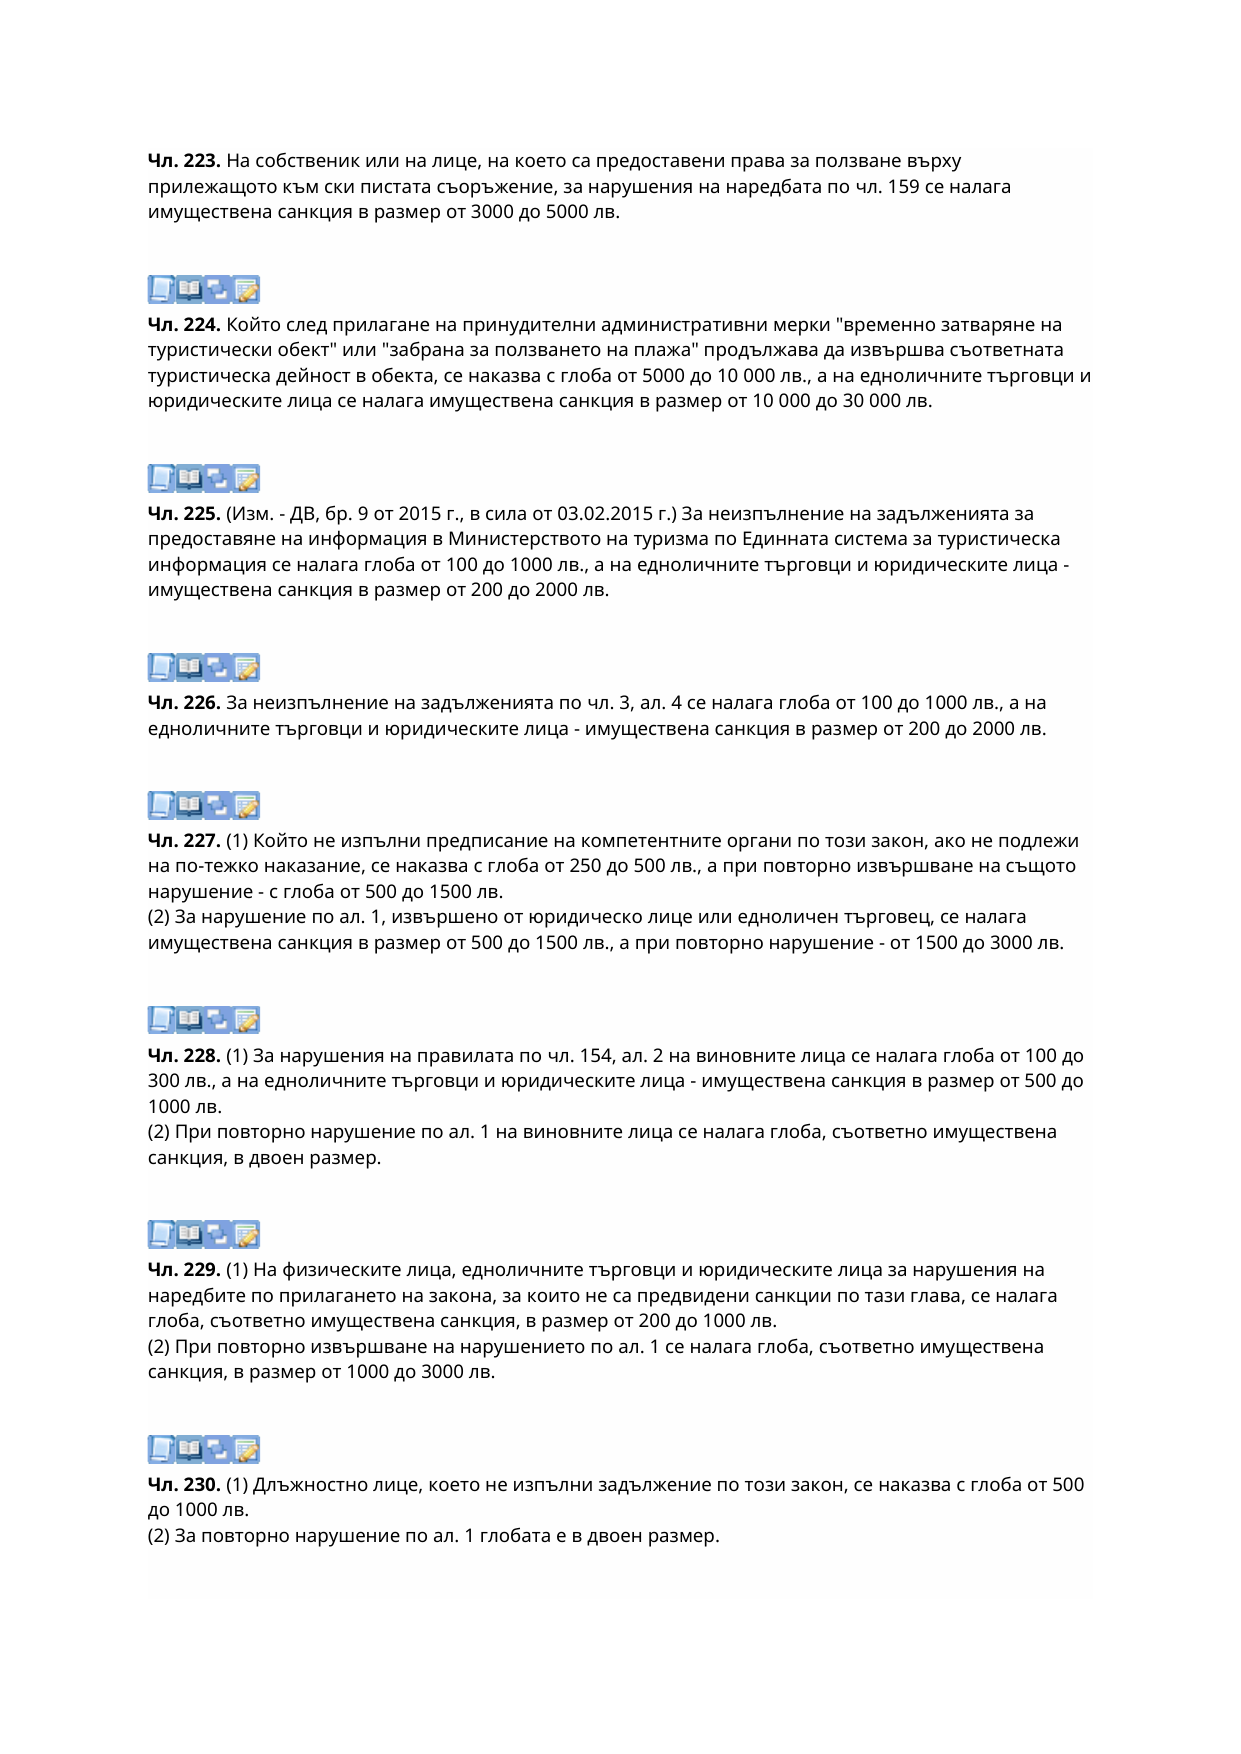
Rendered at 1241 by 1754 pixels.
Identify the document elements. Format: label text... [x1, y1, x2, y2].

text Чл. 223. На собственик или на лице, на което са предоставени права за ползване върху прилежащото към ски пистата съоръжение, за нарушения на наредбата по чл. 159 се налага имуществена санкция в размер от 3000 до 5000 лв. [148, 148, 1093, 224]
picture [147, 1006, 261, 1034]
text Чл. 227. (1) Който не изпълни предписание на компетентните органи по този закон, ако не подлежи на по-тежко наказание, се наказва с глоба от 250 до 500 лв., а при повторно извършване на същото нарушение - с глоба от 500 до 1500 лв. [148, 827, 1093, 904]
picture [147, 1220, 261, 1249]
picture [147, 1435, 261, 1464]
text Чл. 224. Който след прилагане на принудителни административни мерки "временно затваряне на туристически обект" или "забрана за ползването на плажа" продължава да извършва съответната туристическа дейност в обекта, се наказва с глоба от 5000 до 10 000 лв., а на едноличните търговци и юридическите лица се налага имуществена санкция в размер от 10 000 до 30 000 лв. [148, 311, 1093, 413]
text (2) За нарушение по ал. 1, извършено от юридическо лице или едноличен търговец, се налага имуществена санкция в размер от 500 до 1500 лв., а при повторно нарушение - от 1500 до 3000 лв. [148, 904, 1093, 955]
picture [147, 275, 261, 304]
text Чл. 226. За неизпълнение на задълженията по чл. 3, ал. 4 се налага глоба от 100 до 1000 лв., а на едноличните търговци и юридическите лица - имуществена санкция в размер от 200 до 2000 лв. [148, 689, 1093, 740]
picture [147, 653, 261, 682]
picture [147, 464, 261, 493]
text (2) За повторно нарушение по ал. 1 глобата е в двоен размер. [148, 1522, 1093, 1548]
picture [147, 791, 261, 820]
text Чл. 228. (1) За нарушения на правилата по чл. 154, ал. 2 на виновните лица се налага глоба от 100 до 300 лв., а на едноличните търговци и юридическите лица - имуществена санкция в размер от 500 до 1000 лв. [148, 1042, 1093, 1118]
text Чл. 229. (1) На физическите лица, едноличните търговци и юридическите лица за нарушения на наредбите по прилагането на закона, за които не са предвидени санкции по тази глава, се налага глоба, съответно имуществена санкция, в размер от 200 до 1000 лв. [148, 1256, 1093, 1333]
text (2) При повторно нарушение по ал. 1 на виновните лица се налага глоба, съответно имуществена санкция, в двоен размер. [148, 1118, 1093, 1169]
text Чл. 230. (1) Длъжностно лице, което не изпълни задължение по този закон, се наказва с глоба от 500 до 1000 лв. [148, 1471, 1093, 1522]
text (2) При повторно извършване на нарушението по ал. 1 се налага глоба, съответно имуществена санкция, в размер от 1000 до 3000 лв. [148, 1333, 1093, 1384]
text Чл. 225. (Изм. - ДВ, бр. 9 от 2015 г., в сила от 03.02.2015 г.) За неизпълнение на задълженията за предоставяне на информация в Министерството на туризма по Единната система за туристическа информация се налага глоба от 100 до 1000 лв., а на едноличните търговци и юридическите лица - имуществена санкция в размер от 200 до 2000 лв. [148, 500, 1093, 602]
